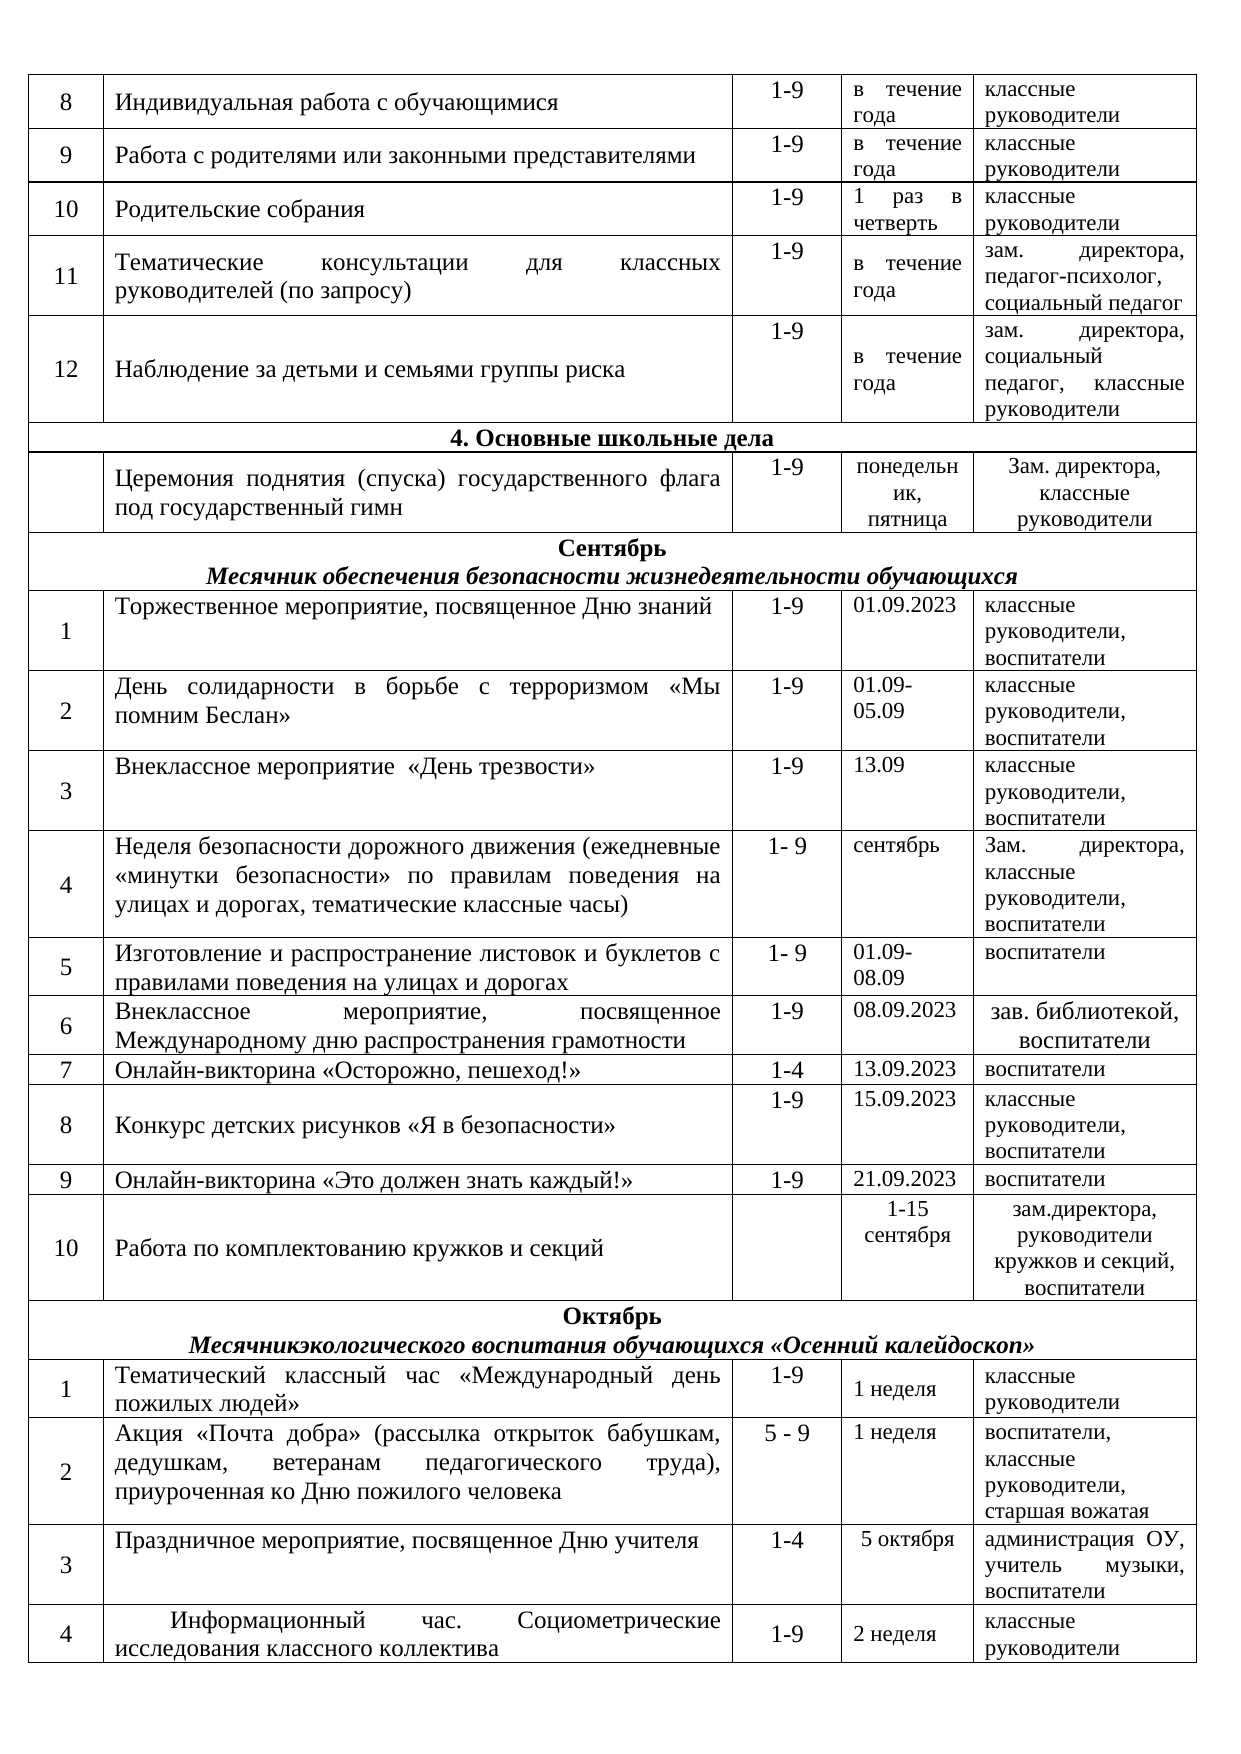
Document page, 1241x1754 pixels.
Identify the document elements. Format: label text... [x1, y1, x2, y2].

table_cell [733, 1195, 841, 1300]
table_cell 08.09.2023 [842, 996, 973, 1054]
table_cell 5 - 9 [733, 1418, 841, 1524]
table_cell 1 [29, 591, 103, 670]
table_cell 4 [29, 1605, 103, 1662]
table_cell 1-9 [733, 1085, 841, 1164]
table_cell Октябрь Месячникэкологического воспитания обучающихся «Осенний калейдоскоп» [29, 1301, 1196, 1359]
table_cell зам.директора, руководители кружков и секций, воспитатели [974, 1195, 1196, 1300]
table_cell в течение года [842, 129, 973, 181]
table_cell 3 [29, 751, 103, 830]
table_cell Информационный час. Социометрические исследования классного коллектива [104, 1605, 732, 1662]
table_cell Акция «Почта добра» (рассылка открыток бабушкам, дедушкам, ветеранам педагогического труда), приуроченная ко Дню пожилого человека [104, 1418, 732, 1524]
table_cell Работа по комплектованию кружков и секций [104, 1195, 732, 1300]
table_cell 1-9 [733, 75, 841, 128]
table_cell Родительские собрания [104, 183, 732, 235]
table_cell 15.09.2023 [842, 1085, 973, 1164]
table_cell 1-9 [733, 996, 841, 1054]
table_cell 21.09.2023 [842, 1165, 973, 1194]
table_cell 1- 9 [733, 831, 841, 937]
table_cell в течение года [842, 316, 973, 422]
table_cell 10 [29, 183, 103, 235]
table_cell 1-9 [733, 751, 841, 830]
table_cell 1 раз в четверть [842, 183, 973, 235]
table_cell 5 октября [842, 1525, 973, 1604]
table_cell воспитатели, классные руководители, старшая вожатая [974, 1418, 1196, 1524]
table_cell 1-9 [733, 1165, 841, 1194]
table_cell 7 [29, 1055, 103, 1084]
table_cell классные руководители, воспитатели [974, 751, 1196, 830]
table_cell 1-9 [733, 671, 841, 750]
table_cell Конкурс детских рисунков «Я в безопасности» [104, 1085, 732, 1164]
table_cell 6 [29, 996, 103, 1054]
table_cell 11 [29, 236, 103, 315]
table_cell Наблюдение за детьми и семьями группы риска [104, 316, 732, 422]
table_cell зам. директора, педагог-психолог, социальный педагог [974, 236, 1196, 315]
table_cell 1- 9 [733, 938, 841, 995]
table_cell 1-9 [733, 183, 841, 235]
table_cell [974, 1605, 1196, 1662]
table_cell 1-4 [733, 1525, 841, 1604]
table_cell понедельник, пятница [842, 453, 973, 532]
table_cell 1-9 [733, 1360, 841, 1417]
table_cell 2 [29, 1418, 103, 1524]
table_cell зам. директора, социальный педагог, классные руководители [974, 316, 1196, 422]
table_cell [974, 75, 1196, 128]
table_cell 9 [29, 1165, 103, 1194]
table_cell 01.09-05.09 [842, 671, 973, 750]
table_cell воспитатели [974, 1165, 1196, 1194]
table_cell Неделя безопасности дорожного движения (ежедневные «минутки безопасности» по правилам поведения на улицах и дорогах, тематические классные часы) [104, 831, 732, 937]
table_cell 2 неделя [842, 1605, 973, 1662]
table_cell Внеклассное мероприятие «День трезвости» [104, 751, 732, 830]
table_cell зав. библиотекой, воспитатели [974, 996, 1196, 1054]
table_cell 8 [29, 1085, 103, 1164]
table_cell Зам. директора, классные руководители [974, 453, 1196, 532]
table_cell 12 [29, 316, 103, 422]
table_cell 9 [29, 129, 103, 181]
table_cell 1 [29, 1360, 103, 1417]
table_cell 1 неделя [842, 1360, 973, 1417]
table_cell Индивидуальная работа с обучающимися [104, 75, 732, 128]
table_cell классные руководители, воспитатели [974, 671, 1196, 750]
table_cell 10 [29, 1195, 103, 1300]
table_cell Работа с родителями или законными представителями [104, 129, 732, 181]
table_cell 1-15 сентября [842, 1195, 973, 1300]
table_cell Церемония поднятия (спуска) государственного флага под государственный гимн [104, 453, 732, 532]
table_cell 4 [29, 831, 103, 937]
table_cell 1-9 [733, 591, 841, 670]
table_cell Тематические консультации для классных руководителей (по запросу) [104, 236, 732, 315]
table_cell 1-9 [733, 1605, 841, 1662]
table_cell 2 [29, 671, 103, 750]
table_cell 13.09.2023 [842, 1055, 973, 1084]
table_cell администрация ОУ, учитель музыки, воспитатели [974, 1525, 1196, 1604]
table_cell 1-9 [733, 453, 841, 532]
table_cell Онлайн-викторина «Это должен знать каждый!» [104, 1165, 732, 1194]
table_cell Праздничное мероприятие, посвященное Дню учителя [104, 1525, 732, 1604]
table_cell 1-9 [733, 316, 841, 422]
table_cell в течение года [842, 75, 973, 128]
table_cell Сентябрь Месячник обеспечения безопасности жизнедеятельности обучающихся [29, 533, 1196, 590]
table_cell Зам. директора, классные руководители, воспитатели [974, 831, 1196, 937]
table_cell 4. Основные школьные дела [29, 423, 1196, 451]
table_cell 01.09.2023 [842, 591, 973, 670]
table_cell 1 неделя [842, 1418, 973, 1524]
table_cell 8 [29, 75, 103, 128]
table_cell 1-4 [733, 1055, 841, 1084]
table_cell Онлайн-викторина «Осторожно, пешеход!» [104, 1055, 732, 1084]
table_cell 13.09 [842, 751, 973, 830]
table_cell 1-9 [733, 236, 841, 315]
table_cell 3 [29, 1525, 103, 1604]
table_cell классные руководители, воспитатели [974, 1085, 1196, 1164]
table_cell воспитатели [974, 938, 1196, 995]
table_cell в течение года [842, 236, 973, 315]
table_cell воспитатели [974, 1055, 1196, 1084]
table_cell сентябрь [842, 831, 973, 937]
table_cell Внеклассное мероприятие, посвященное Международному дню распространения грамотности [104, 996, 732, 1054]
table_cell классные руководители [974, 1360, 1196, 1417]
table_cell классные руководители [974, 183, 1196, 235]
table_cell Изготовление и распространение листовок и буклетов с правилами поведения на улицах и дорогах [104, 938, 732, 995]
table_cell 5 [29, 938, 103, 995]
table_cell День солидарности в борьбе с терроризмом «Мы помним Беслан» [104, 671, 732, 750]
table_cell Тематический классный час «Международный день пожилых людей» [104, 1360, 732, 1417]
table_cell 01.09-08.09 [842, 938, 973, 995]
table_cell 1-9 [733, 129, 841, 181]
table_cell Торжественное мероприятие, посвященное Дню знаний [104, 591, 732, 670]
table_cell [974, 129, 1196, 181]
table_cell классные руководители, воспитатели [974, 591, 1196, 670]
table_cell [29, 453, 103, 532]
